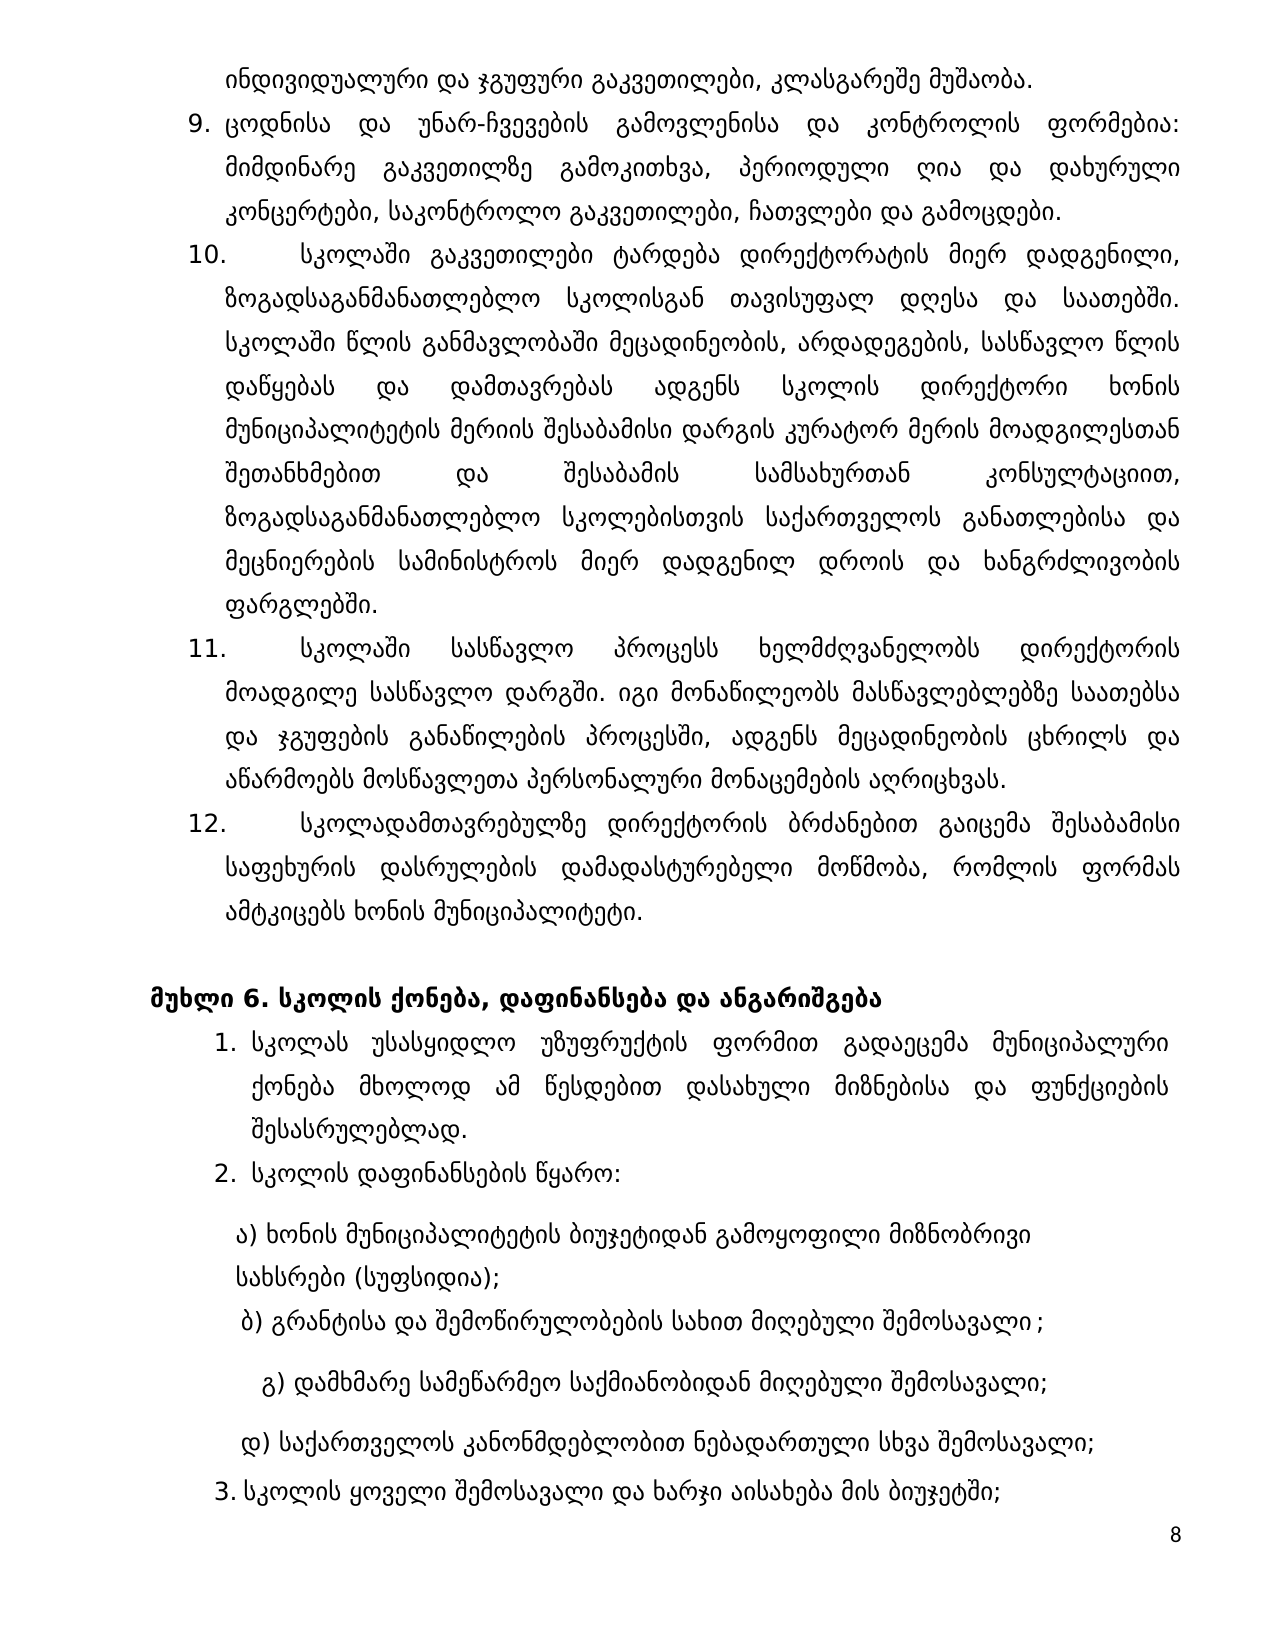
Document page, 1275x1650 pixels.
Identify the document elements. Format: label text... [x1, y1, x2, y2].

text მუხლი 6. სკოლის ქონება, დაფინანსება და ანგარიშგება [150, 984, 1181, 1013]
text ბ) გრანტისა და შემოწირულობების სახით მიღებული შემოსავალი ; [241, 1307, 1072, 1336]
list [187, 66, 1181, 95]
list სკოლაში სასწავლო პროცესს ხელმძღვანელობს დირექტორის მოადგილე სასწავლო დარგში. იგი მონაწილეობს მასწავლებლებზე საათებსა და ჯგუფების განაწილების პროცესში, ადგენს მეცადინეობის ცხრილს და აწარმოებს მოსწავლეთა პერსონალური მონაცემების აღრიცხვას. [187, 634, 1181, 795]
text გ) დამხმარე სამეწარმეო საქმიანობიდან მიღებული შემოსავალი; [150, 1368, 1072, 1397]
list ცოდნისა და უნარ-ჩვევების გამოვლენისა და კონტროლის ფორმებია: მიმდინარე გაკვეთილზე გამოკითხვა, პერიოდული ღია და დახურული კონცერტები, საკონტროლო გაკვეთილები, ჩათვლები და გამოცდები. [187, 109, 1181, 226]
list სკოლადამთავრებულზე დირექტორის ბრძანებით გაიცემა შესაბამისი საფეხურის დასრულების დამადასტურებელი მოწმობა, რომლის ფორმას ამტკიცებს ხონის მუნიციპალიტეტი. [187, 809, 1181, 926]
list სკოლის ყოველი შემოსავალი და ხარჯი აისახება მის ბიუჯეტში; [213, 1477, 1181, 1506]
list სკოლას უსასყიდლო უზუფრუქტის ფორმით გადაეცემა მუნიციპალური ქონება მხოლოდ ამ წესდებით დასახული მიზნებისა და ფუნქციების შესასრულებლად. [213, 1028, 1169, 1145]
subtitle დ) საქართველოს კანონმდებლობით ნებადართული სხვა შემოსავალი; [241, 1428, 1181, 1457]
list სკოლის დაფინანსების წყარო: [213, 1159, 1181, 1188]
list სკოლაში გაკვეთილები ტარდება დირექტორატის მიერ დადგენილი, ზოგადსაგანმანათლებლო სკოლისგან თავისუფალ დღესა და საათებში. სკოლაში წლის განმავლობაში მეცადინეობის, არდადეგების, სასწავლო წლის დაწყებას და დამთავრებას ადგენს სკოლის დირექტორი ხონის მუნიციპალიტეტის მერიის შესაბამისი დარგის კურატორ მერის მოადგილესთან შეთანხმებით და შესაბამის სამსახურთან კონსულტაციით, ზოგადსაგანმანათლებლო სკოლებისთვის საქართველოს განათლებისა და მეცნიერების სამინისტროს მიერ დადგენილ დროის და ხანგრძლივობის ფარგლებში. [187, 241, 1181, 620]
subtitle ა) ხონის მუნიციპალიტეტის ბიუჯეტიდან გამოყოფილი მიზნობრივი სახსრები (სუფსიდია); [235, 1220, 1102, 1293]
